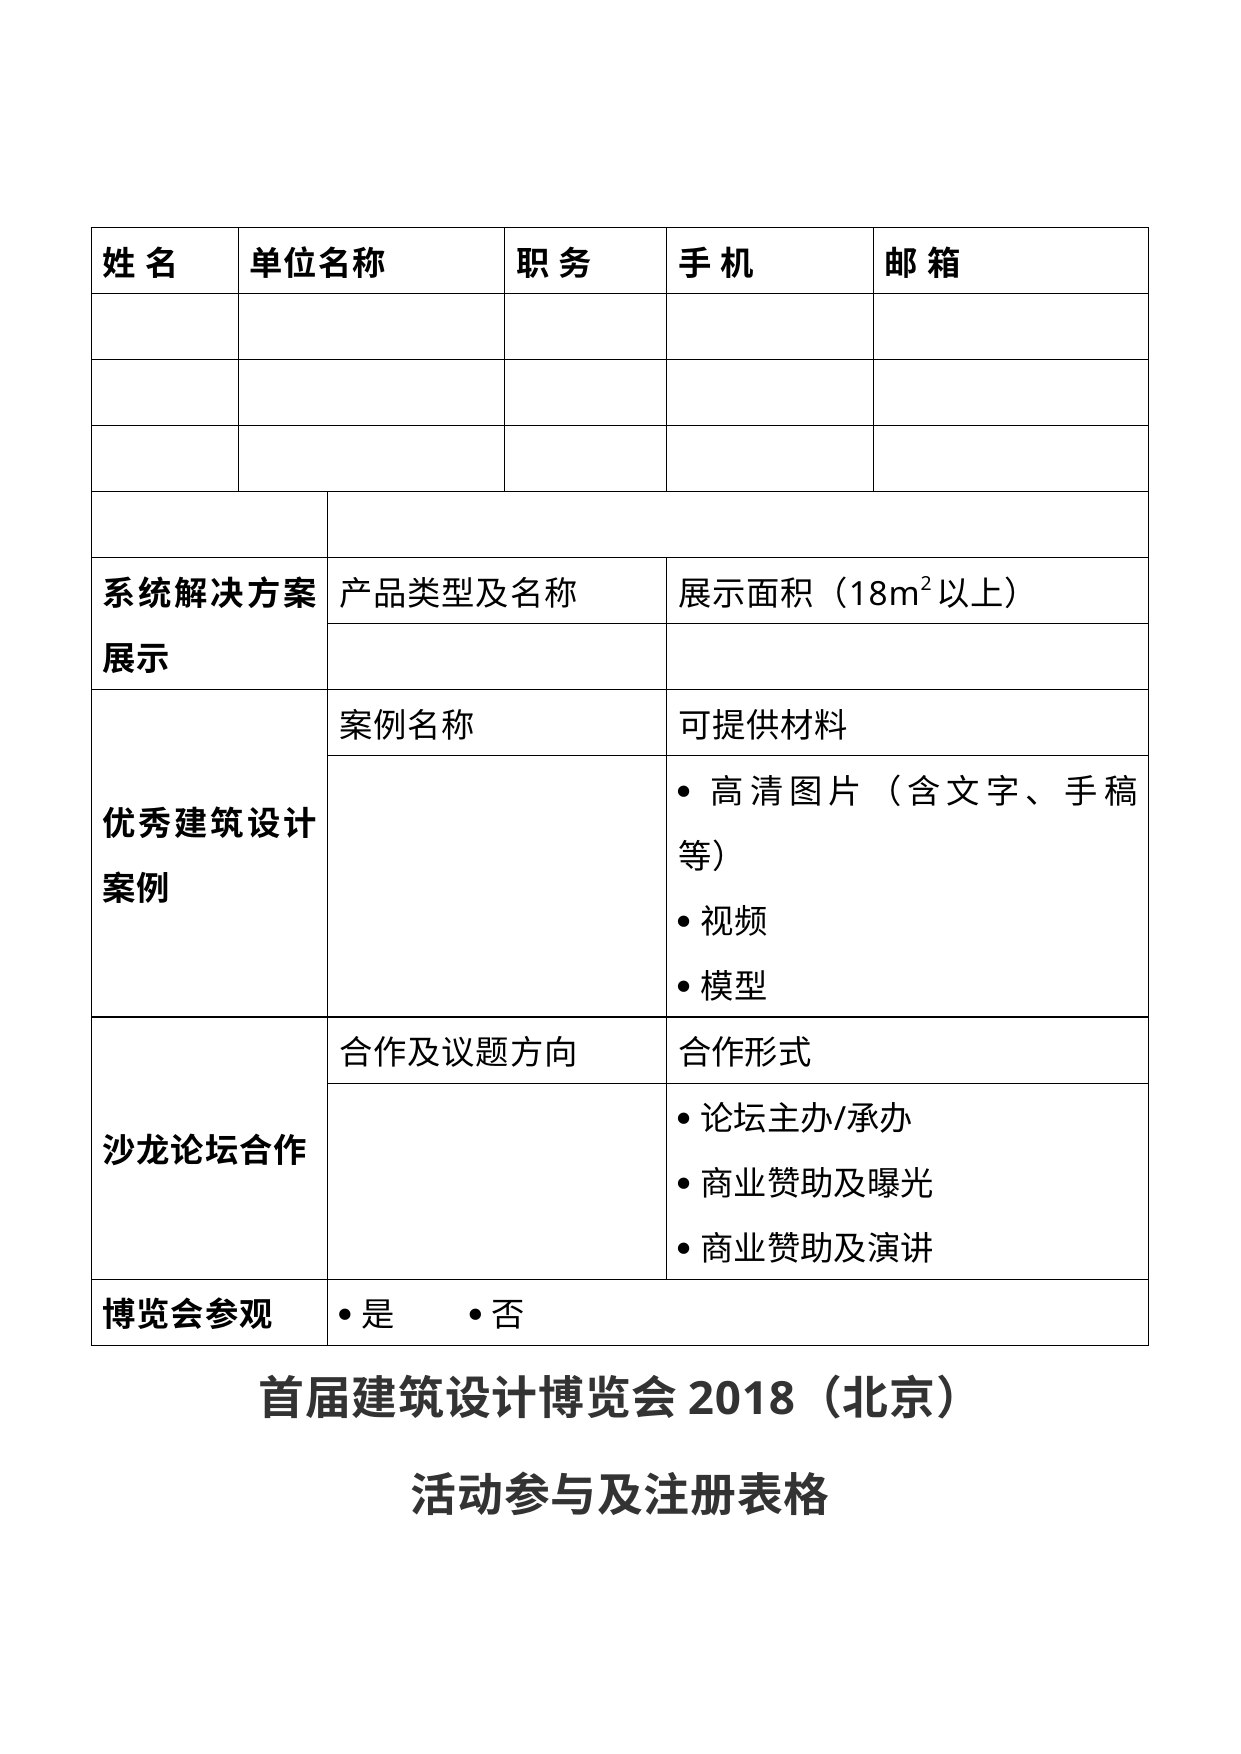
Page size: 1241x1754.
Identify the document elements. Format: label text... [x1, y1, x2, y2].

table_cell 优秀建筑设计案例 [92, 690, 327, 1016]
table_cell [239, 360, 504, 425]
table_cell [328, 756, 666, 1016]
text 活动参与及注册表格 [187, 1443, 1053, 1541]
table_header 单位名称 [239, 228, 504, 293]
table_cell 案例名称 [328, 690, 666, 755]
table_cell 沙龙论坛合作 [92, 1018, 327, 1278]
table_cell [874, 426, 1148, 491]
table_cell [328, 1084, 666, 1278]
table_cell 系统解决方案展示 [92, 558, 327, 689]
table_cell [505, 360, 666, 425]
text 首届建筑设计博览会2018（北京） [187, 1346, 1053, 1443]
table_cell [505, 426, 666, 491]
table_cell 合作形式 [667, 1018, 1148, 1082]
table_cell [92, 426, 238, 491]
table_cell [92, 492, 327, 557]
table_header 邮 箱 [874, 228, 1148, 293]
table_cell [239, 294, 504, 359]
table_cell 展示面积（18m2以上） [667, 558, 1148, 623]
table_cell 可提供材料 [667, 690, 1148, 755]
table_cell 高清图片（含文字、手稿等） 视频 模型 [667, 756, 1148, 1016]
table_cell [667, 426, 873, 491]
table_cell 产品类型及名称 [328, 558, 666, 623]
table_cell [239, 426, 504, 491]
table_cell [667, 360, 873, 425]
table_cell [92, 360, 238, 425]
table_header 手 机 [667, 228, 873, 293]
table_cell [328, 624, 666, 689]
table_cell 论坛主办/承办 商业赞助及曝光 商业赞助及演讲 [667, 1084, 1148, 1278]
table_cell 是 否 [328, 1280, 1148, 1344]
table_cell [92, 294, 238, 359]
table_cell [667, 624, 1148, 689]
table_cell [667, 294, 873, 359]
table_header 职 务 [505, 228, 666, 293]
table_header 姓 名 [92, 228, 238, 293]
table_cell [328, 492, 1148, 557]
table_cell 合作及议题方向 [328, 1018, 666, 1082]
table_cell [505, 294, 666, 359]
table_cell 博览会参观 [92, 1280, 327, 1344]
table_cell [874, 294, 1148, 359]
table_cell [874, 360, 1148, 425]
